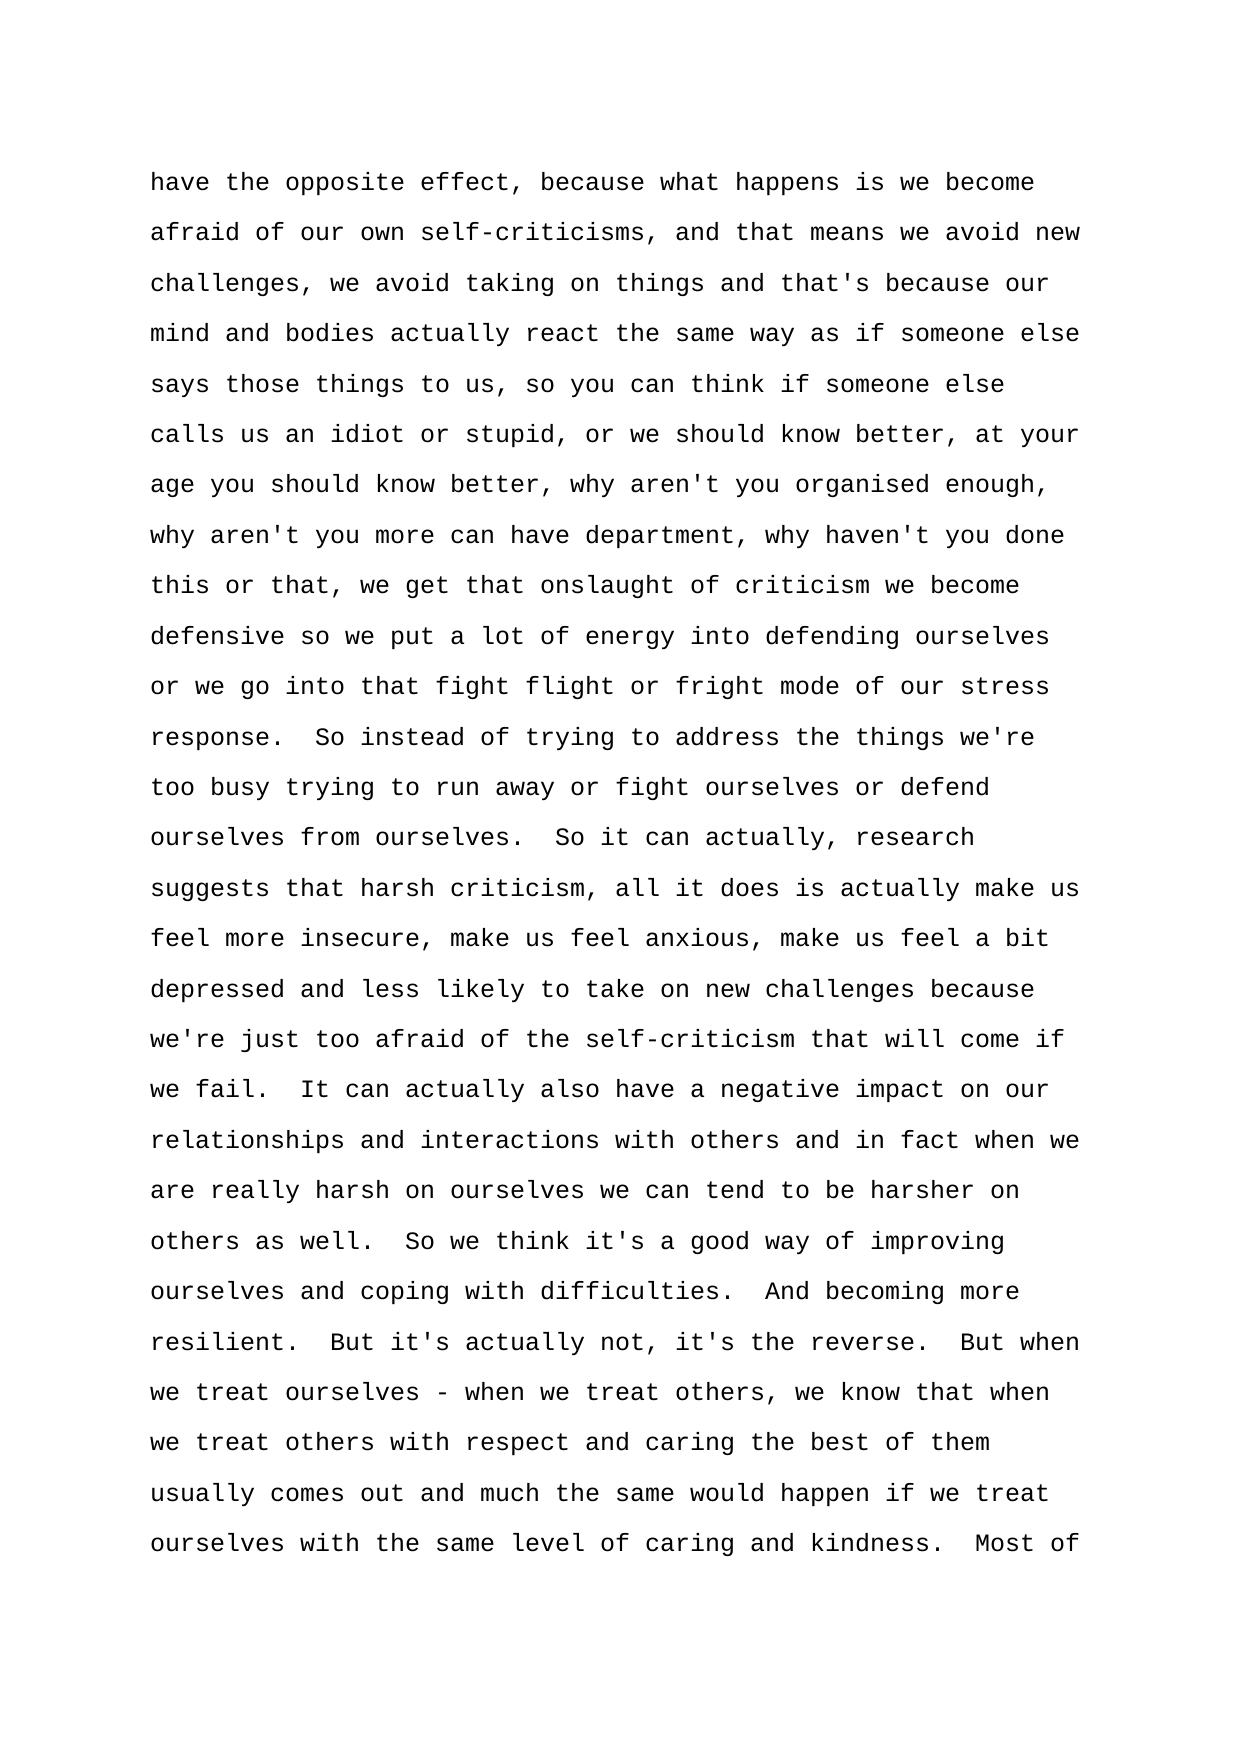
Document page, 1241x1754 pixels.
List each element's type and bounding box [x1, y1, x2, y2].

text [75, 150, 1090, 1562]
